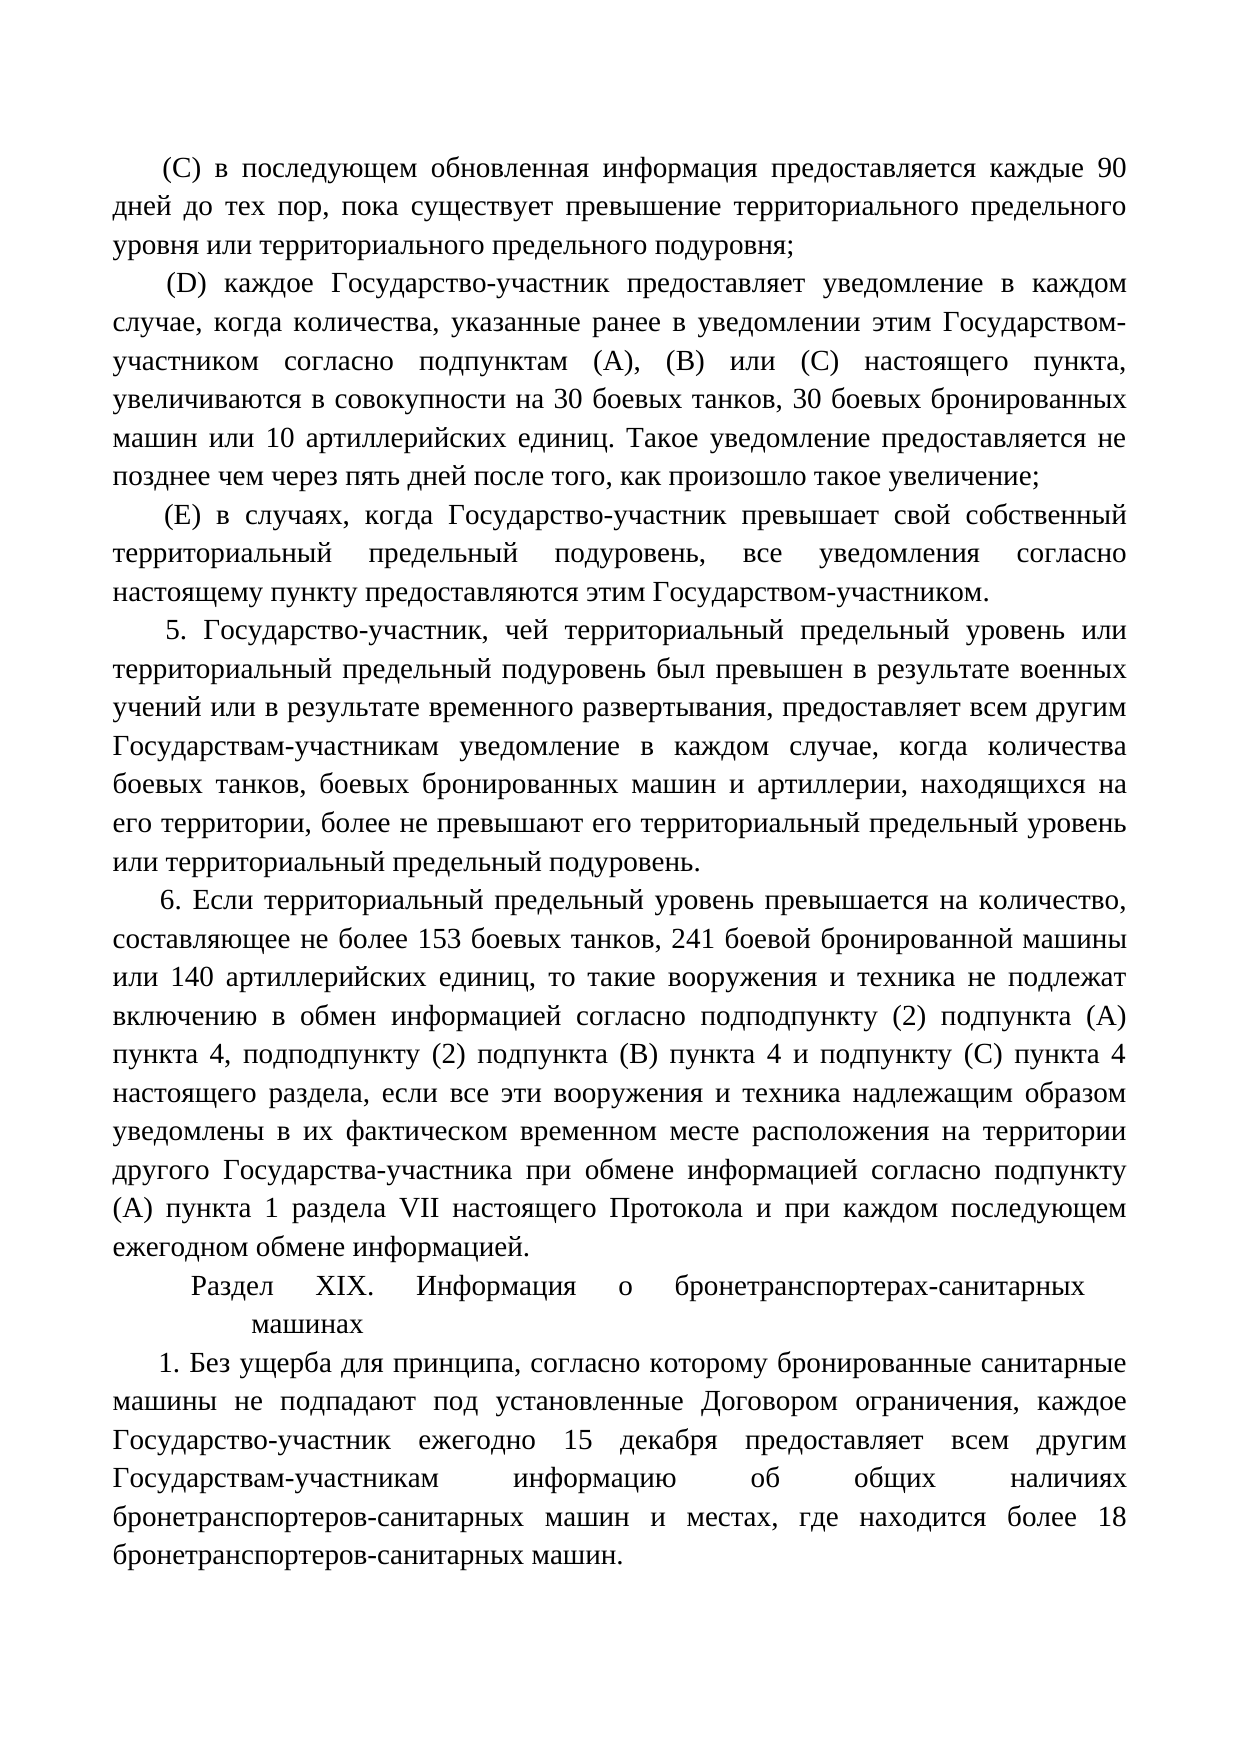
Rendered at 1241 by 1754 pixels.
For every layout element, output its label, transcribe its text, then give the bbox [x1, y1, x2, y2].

text 6. Если территориальный предельный уровень превышается на количество, составляющее не более 153 боевых танков, 241 боевой бронированной машины или 140 артиллерийских единиц, то такие вооружения и техника не подлежат включению в обмен информацией согласно подподпункту (2) подпункта (А) пункта 4, подподпункту (2) подпункта (В) пункта 4 и подпункту (С) пункта 4 настоящего раздела, если все эти вооружения и техника надлежащим образом уведомлены в их фактическом временном месте расположения на территории другого Государства-участника при обмене информацией согласно подпункту (А) пункта 1 раздела VII настоящего Протокола и при каждом последующем ежегодном обмене информацией. [112, 882, 1128, 1263]
text 5. Государство-участник, чей территориальный предельный уровень или территориальный предельный подуровень был превышен в результате военных учений или в результате временного развертывания, предоставляет всем другим Государствам-участникам уведомление в каждом случае, когда количества боевых танков, боевых бронированных машин и артиллерии, находящихся на его территории, более не превышают его территориальный предельный уровень или территориальный предельный подуровень. [112, 612, 1128, 877]
text (D) каждое Государство-участник предоставляет уведомление в каждом случае, когда количества, указанные ранее в уведомлении этим Государством-участником согласно подпунктам (А), (В) или (С) настоящего пункта, увеличиваются в совокупности на 30 боевых танков, 30 боевых бронированных машин или 10 артиллерийских единиц. Такое уведомление предоставляется не позднее чем через пять дней после того, как произошло такое увеличение; [112, 266, 1128, 492]
text Раздел XIX. Информация о бронетранспортерах-санитарных машинах [112, 1268, 1128, 1340]
text (C) в последующем обновленная информация предоставляется каждые 90 дней до тех пор, пока существует превышение территориального предельного уровня или территориального предельного подуровня; [112, 150, 1128, 261]
text (Е) в случаях, когда Государство-участник превышает свой собственный территориальный предельный подуровень, все уведомления согласно настоящему пункту предоставляются этим Государством-участником. [112, 497, 1128, 607]
text 1. Без ущерба для принципа, согласно которому бронированные санитарные машины не подпадают под установленные Договором ограничения, каждое Государство-участник ежегодно 15 декабря предоставляет всем другим Государствам-участникам информацию об общих наличиях бронетранспортеров-санитарных машин и местах, где находится более 18 бронетранспортеров-санитарных машин. [112, 1345, 1128, 1571]
